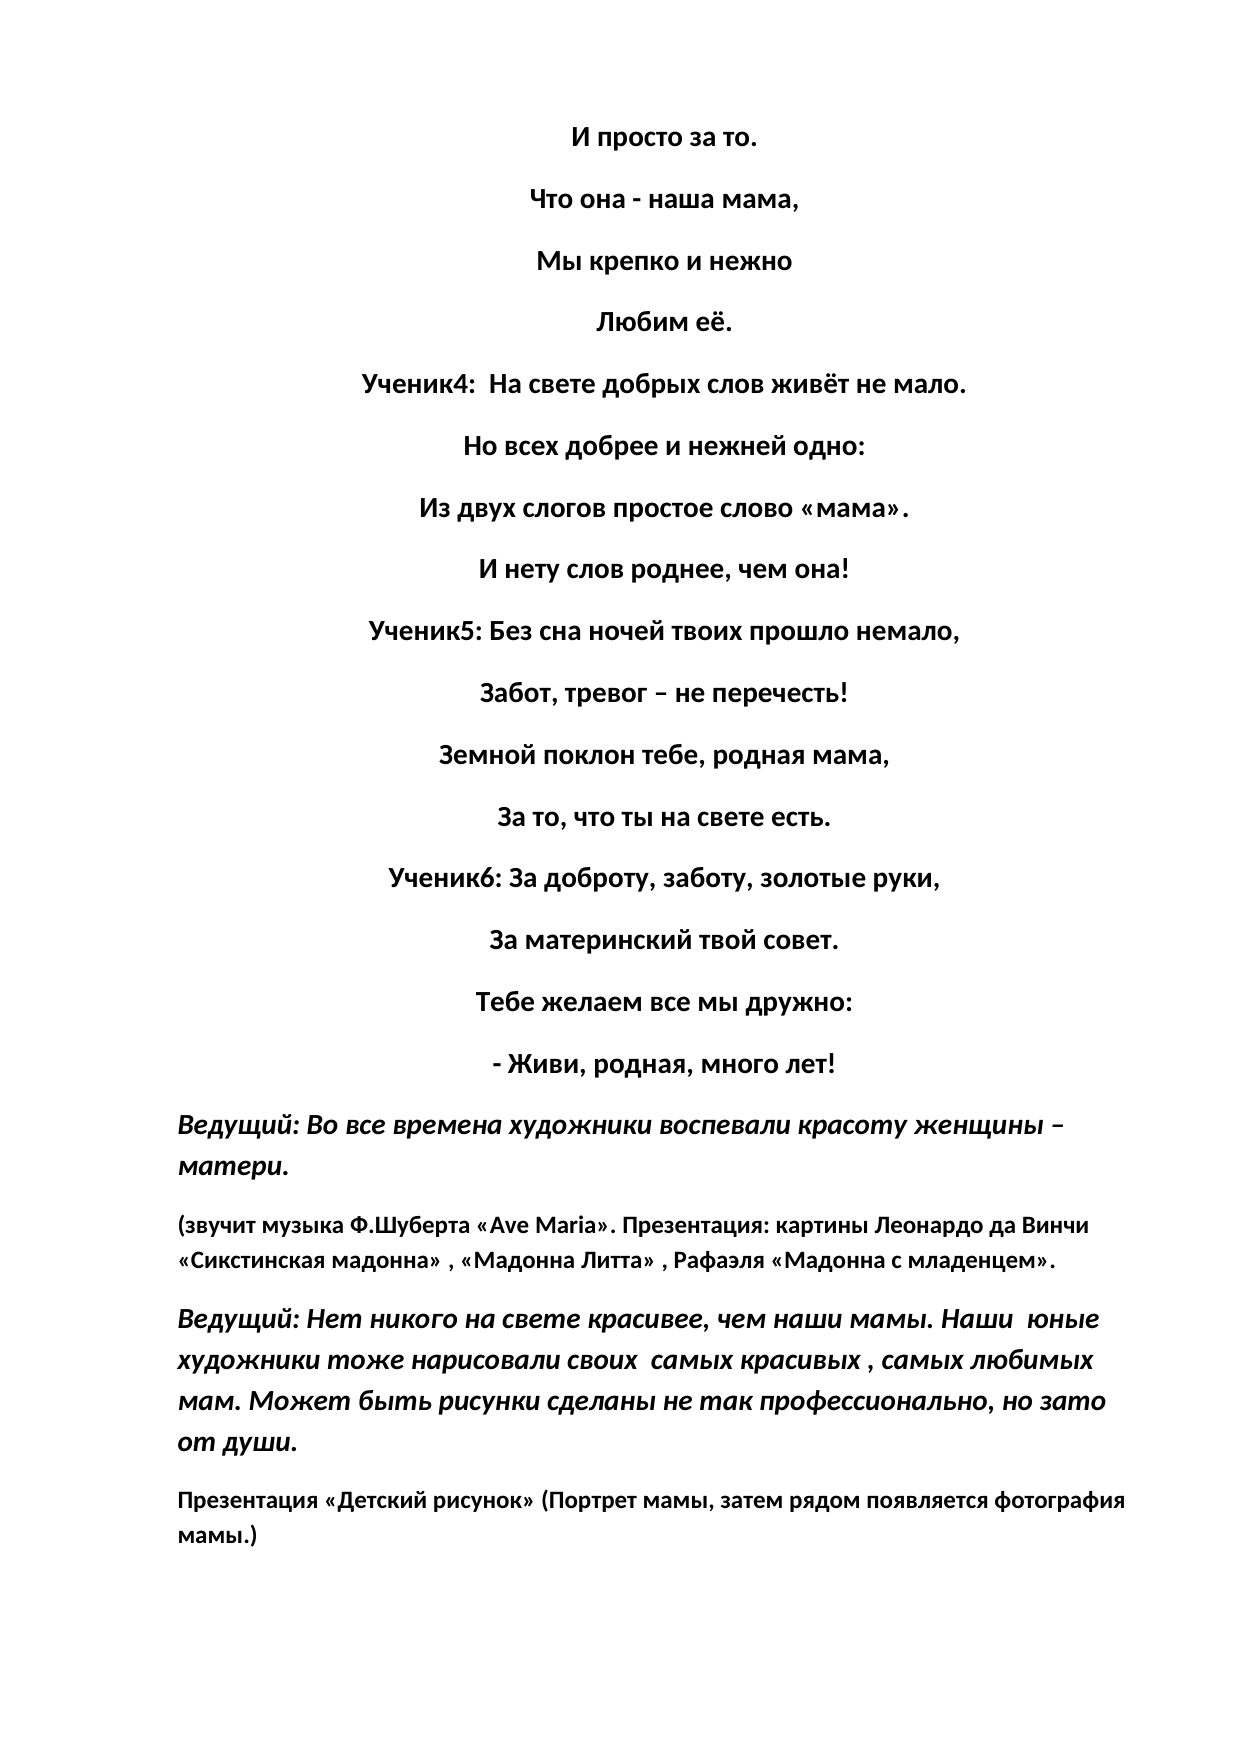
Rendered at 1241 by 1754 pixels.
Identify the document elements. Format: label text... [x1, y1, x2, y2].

text (звучит музыка Ф.Шуберта «Ave Maria». Презентация: картины Леонардо да Винчи «Сикстинская мадонна» , «Мадонна Литта» , Рафаэля «Мадонна с младенцем». [177, 1209, 1152, 1275]
text Забот, тревог – не перечесть! [177, 674, 1152, 710]
text За то, что ты на свете есть. [177, 798, 1152, 833]
text Ведущий: Нет никого на свете красивее, чем наши мамы. Наши юные художники тоже нарисовали своих самых красивых , самых любимых мам. Может быть рисунки сделаны не так профессионально, но зато от души. [177, 1300, 1152, 1458]
text Ученик6: За доброту, заботу, золотые руки, [177, 859, 1152, 895]
text Тебе желаем все мы дружно: [177, 983, 1152, 1018]
text Но всех добрее и нежней одно: [177, 427, 1152, 463]
text Что она - наша мама, [177, 180, 1152, 216]
text Мы крепко и нежно [177, 242, 1152, 277]
text Из двух слогов простое слово «мама». [177, 489, 1152, 524]
text И нету слов роднее, чем она! [177, 551, 1152, 586]
text Ученик4: На свете добрых слов живёт не мало. [177, 365, 1152, 401]
text Презентация «Детский рисунок» (Портрет мамы, затем рядом появляется фотография мамы.) [177, 1484, 1152, 1550]
text И просто за то. [177, 118, 1152, 154]
text Ученик5: Без сна ночей твоих прошло немало, [177, 612, 1152, 648]
text Любим её. [177, 303, 1152, 339]
text За материнский твой совет. [177, 921, 1152, 957]
text Ведущий: Во все времена художники воспевали красоту женщины – матери. [177, 1106, 1152, 1183]
text Земной поклон тебе, родная мама, [177, 736, 1152, 771]
text - Живи, родная, много лет! [177, 1045, 1152, 1080]
